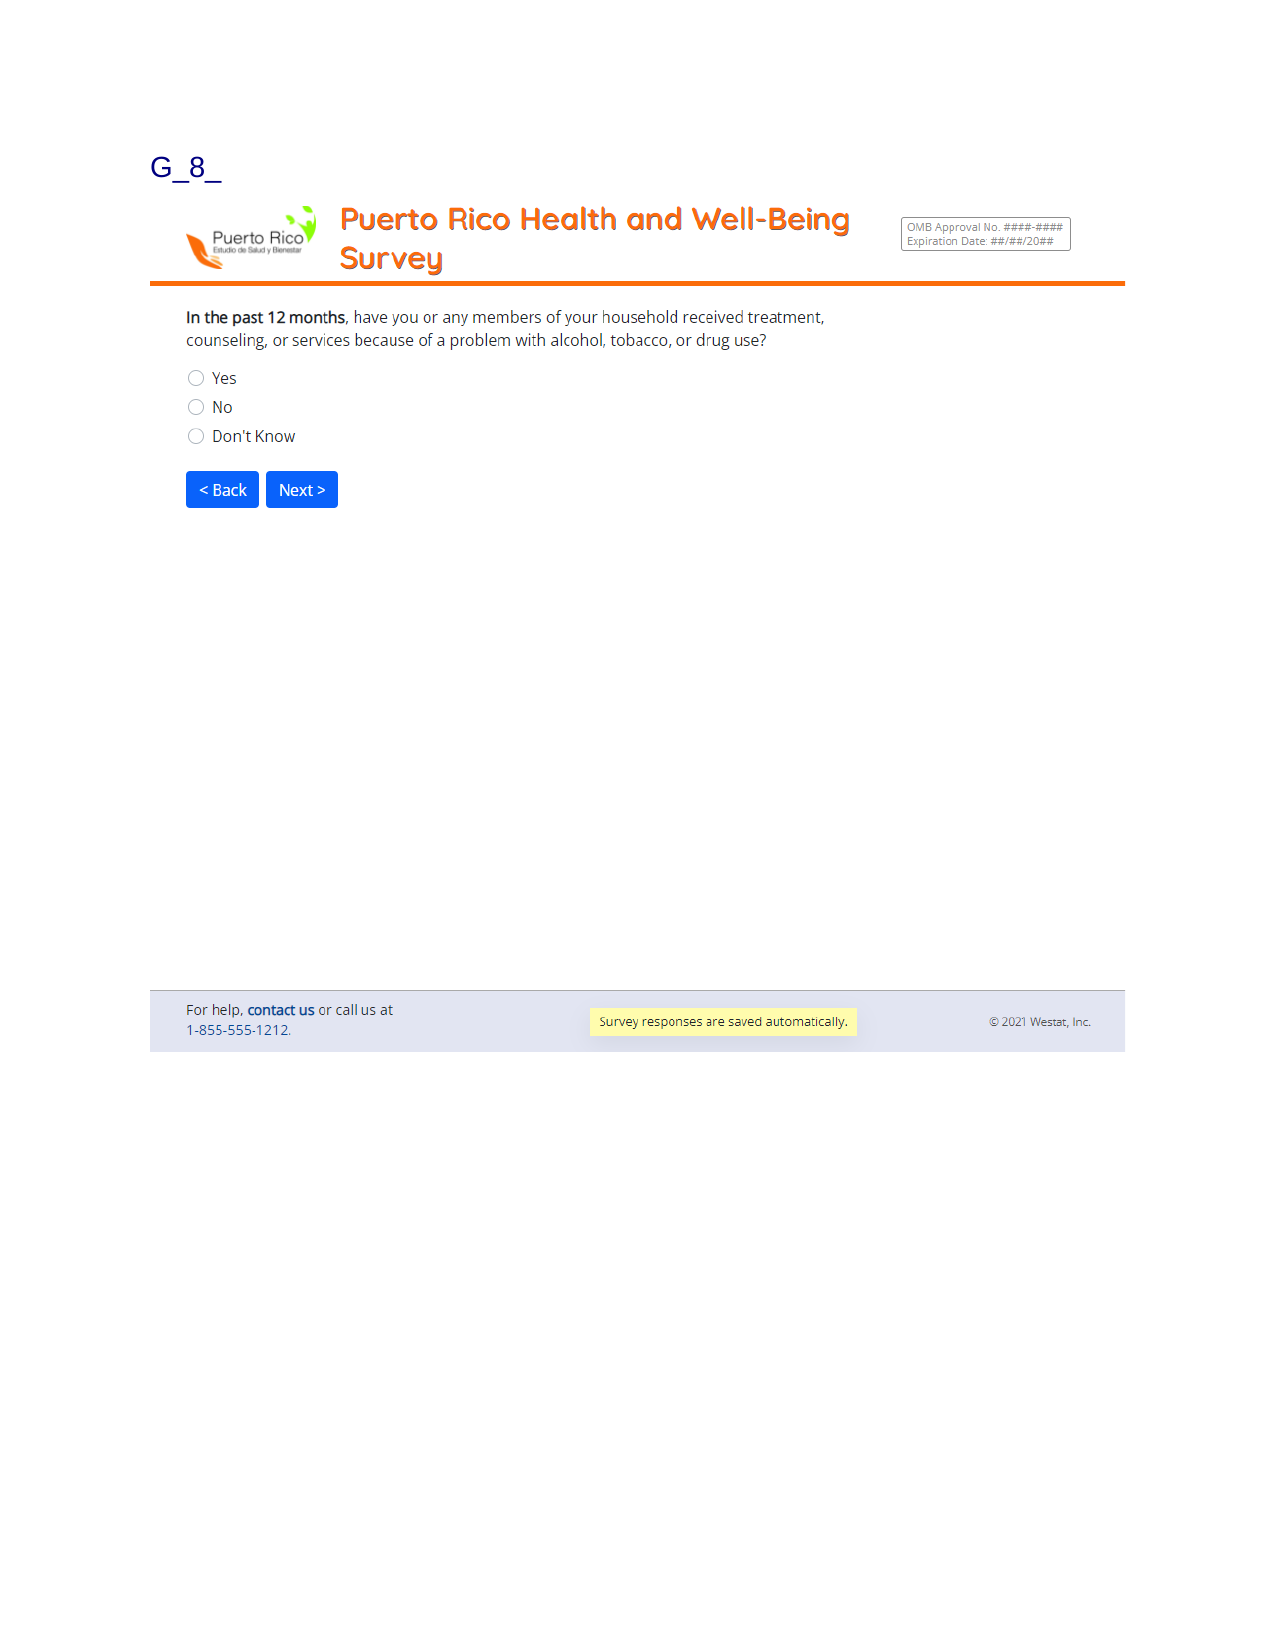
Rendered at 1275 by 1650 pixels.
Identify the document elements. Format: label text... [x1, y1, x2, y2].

picture [150, 186, 1125, 1052]
subtitle G_8_ [150, 150, 1125, 186]
